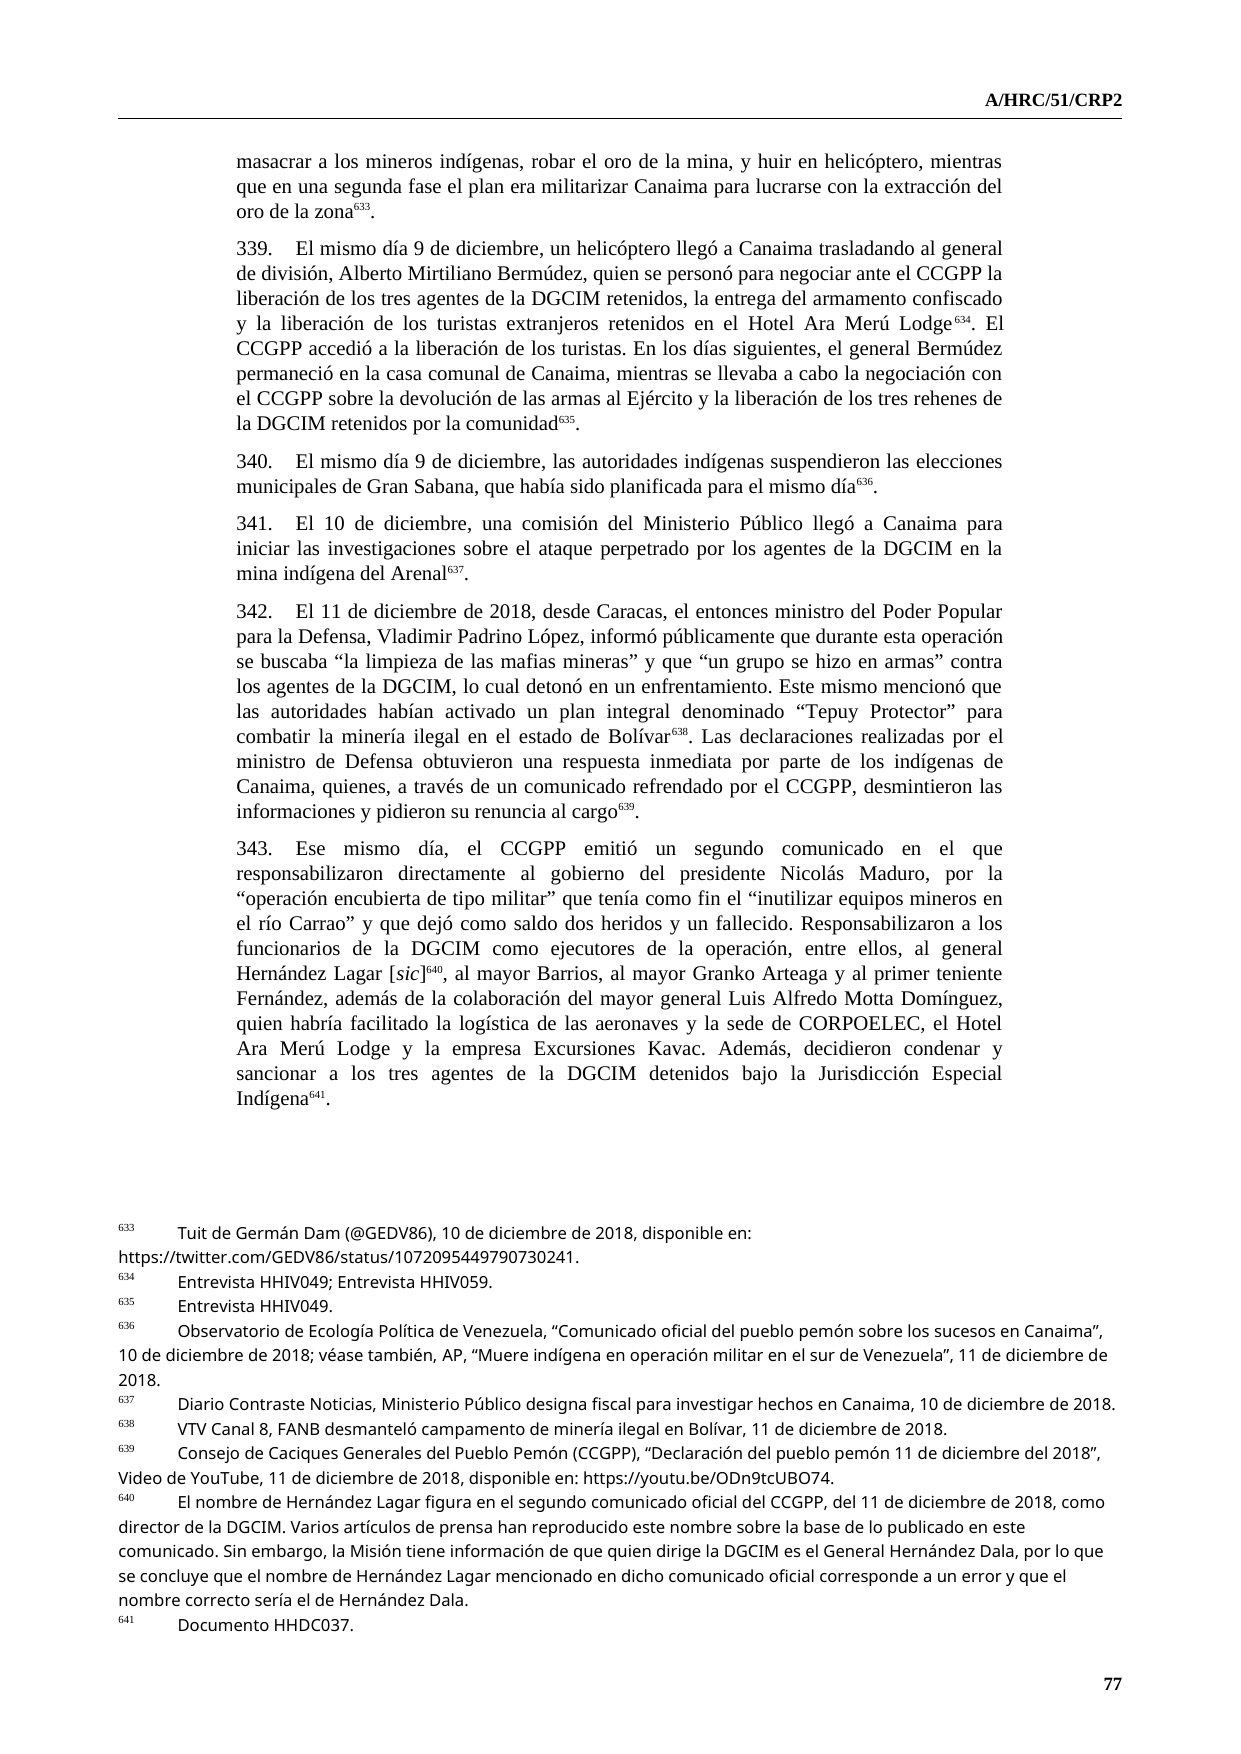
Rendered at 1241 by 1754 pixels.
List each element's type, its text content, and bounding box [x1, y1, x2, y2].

text 343. Ese mismo día, el CCGPP emitió un segundo comunicado en el que responsabilizaron directamente al gobierno del presidente Nicolás Maduro, por la “operación encubierta de tipo militar” que tenía como fin el “inutilizar equipos mineros en el río Carrao” y que dejó como saldo dos heridos y un fallecido. Responsabilizaron a los funcionarios de la DGCIM como ejecutores de la operación, entre ellos, al general Hernández Lagar [sic], al mayor Barrios, al mayor Granko Arteaga y al primer teniente Fernández, además de la colaboración del mayor general Luis Alfredo Motta Domínguez, quien habría facilitado la logística de las aeronaves y la sede de CORPOELEC, el Hotel Ara Merú Lodge y la empresa Excursiones Kavac. Además, decidieron condenar y sancionar a los tres agentes de la DGCIM detenidos bajo la Jurisdicción Especial Indígena. [236, 835, 1004, 1110]
text 339. El mismo día 9 de diciembre, un helicóptero llegó a Canaima trasladando al general de división, Alberto Mirtiliano Bermúdez, quien se personó para negociar ante el CCGPP la liberación de los tres agentes de la DGCIM retenidos, la entrega del armamento confiscado y la liberación de los turistas extranjeros retenidos en el Hotel Ara Merú Lodge. El CCGPP accedió a la liberación de los turistas. En los días siguientes, el general Bermúdez permaneció en la casa comunal de Canaima, mientras se llevaba a cabo la negociación con el CCGPP sobre la devolución de las armas al Ejército y la liberación de los tres rehenes de la DGCIM retenidos por la comunidad. [236, 235, 1004, 435]
text 338. Los dos trabajadores declararon haber recibido la orden de guardar armamentos y explosivos en el campamento de CORPOELEC hasta que alguien apodado “El Niño” y sus hombres fueran a buscarlos. Un exmilitar, que fue entrevistado por la Misión, explicó que él escuchó que la orden para ejecutar esta operación la había dado el mayor general de la GNB, Luis Motta Domínguez, quien entonces era ministro de Energía Eléctrica y presidente de CORPOELEC (2015-2019), y quien supuestamente hizo uso de sus influencias en la DGCIM para ejecutar la operación. Según otra fuente de información, los objetivos del ataque en la mina Arenal eran ingresar a la mina de Campo Carrao, masacrar a los mineros indígenas, robar el oro de la mina, y huir en helicóptero, mientras que en una segunda fase el plan era militarizar Canaima para lucrarse con la extracción del oro de la zona. [236, 148, 1004, 223]
text 342. El 11 de diciembre de 2018, desde Caracas, el entonces ministro del Poder Popular para la Defensa, Vladimir Padrino López, informó públicamente que durante esta operación se buscaba “la limpieza de las mafias mineras” y que “un grupo se hizo en armas” contra los agentes de la DGCIM, lo cual detonó en un enfrentamiento. Este mismo mencionó que las autoridades habían activado un plan integral denominado “Tepuy Protector” para combatir la minería ilegal en el estado de Bolívar. Las declaraciones realizadas por el ministro de Defensa obtuvieron una respuesta inmediata por parte de los indígenas de Canaima, quienes, a través de un comunicado refrendado por el CCGPP, desmintieron las informaciones y pidieron su renuncia al cargo. [236, 598, 1004, 823]
text 341. El 10 de diciembre, una comisión del Ministerio Público llegó a Canaima para iniciar las investigaciones sobre el ataque perpetrado por los agentes de la DGCIM en la mina indígena del Arenal. [236, 510, 1004, 585]
text 340. El mismo día 9 de diciembre, las autoridades indígenas suspendieron las elecciones municipales de Gran Sabana, que había sido planificada para el mismo día. [236, 448, 1004, 498]
